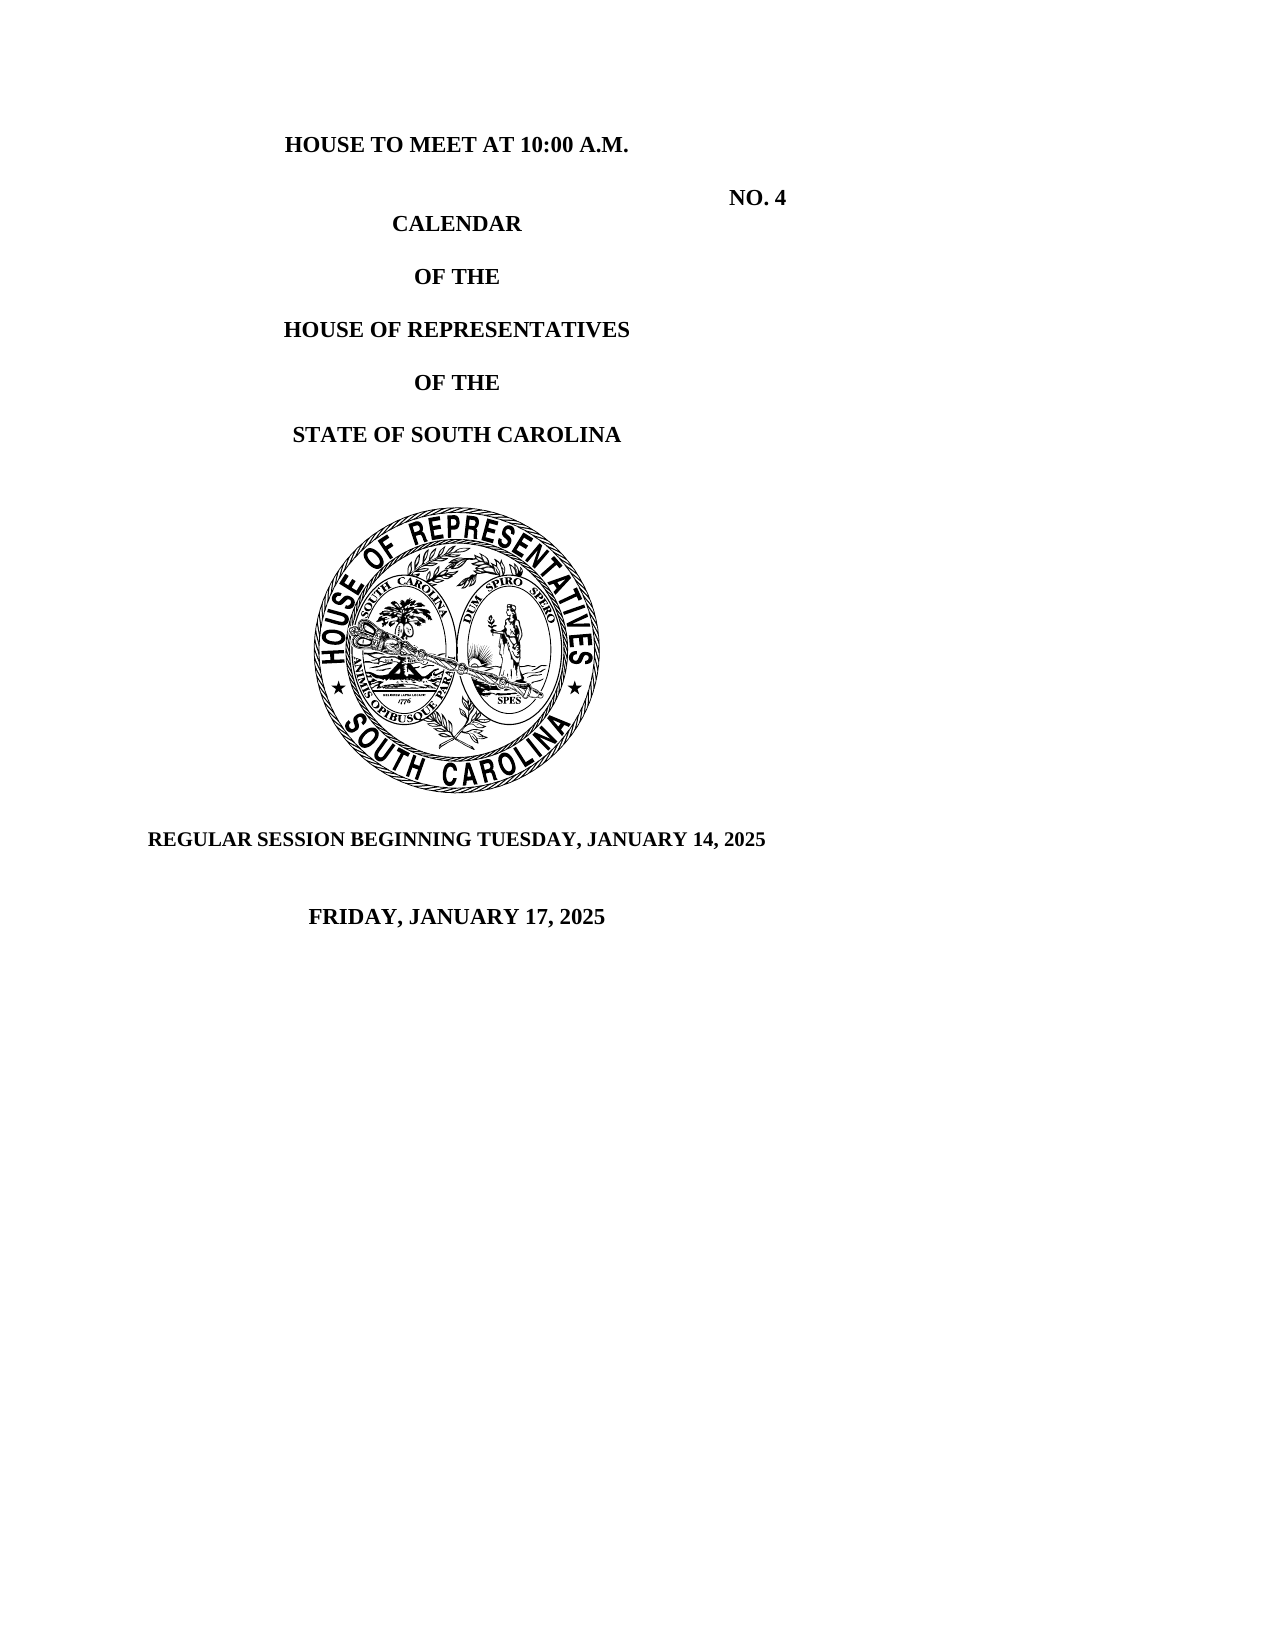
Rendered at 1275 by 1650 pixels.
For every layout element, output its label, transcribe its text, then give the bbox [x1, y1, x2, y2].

subtitle HOUSE TO MEET AT 10:00 A.M. [127, 131, 786, 158]
text HOUSE OF REPRESENTATIVES [127, 316, 786, 342]
text STATE OF SOUTH CAROLINA [127, 421, 786, 448]
subtitle REGULAR SESSION BEGINNING TUESDAY, JANUARY 14, 2025 [127, 827, 786, 851]
text OF THE [127, 263, 786, 289]
subtitle OF THE [127, 368, 786, 395]
text NO. 4 [127, 184, 786, 210]
text FRIDAY, JANUARY 17, 2025 [127, 903, 786, 930]
text CALENDAR [127, 210, 786, 237]
